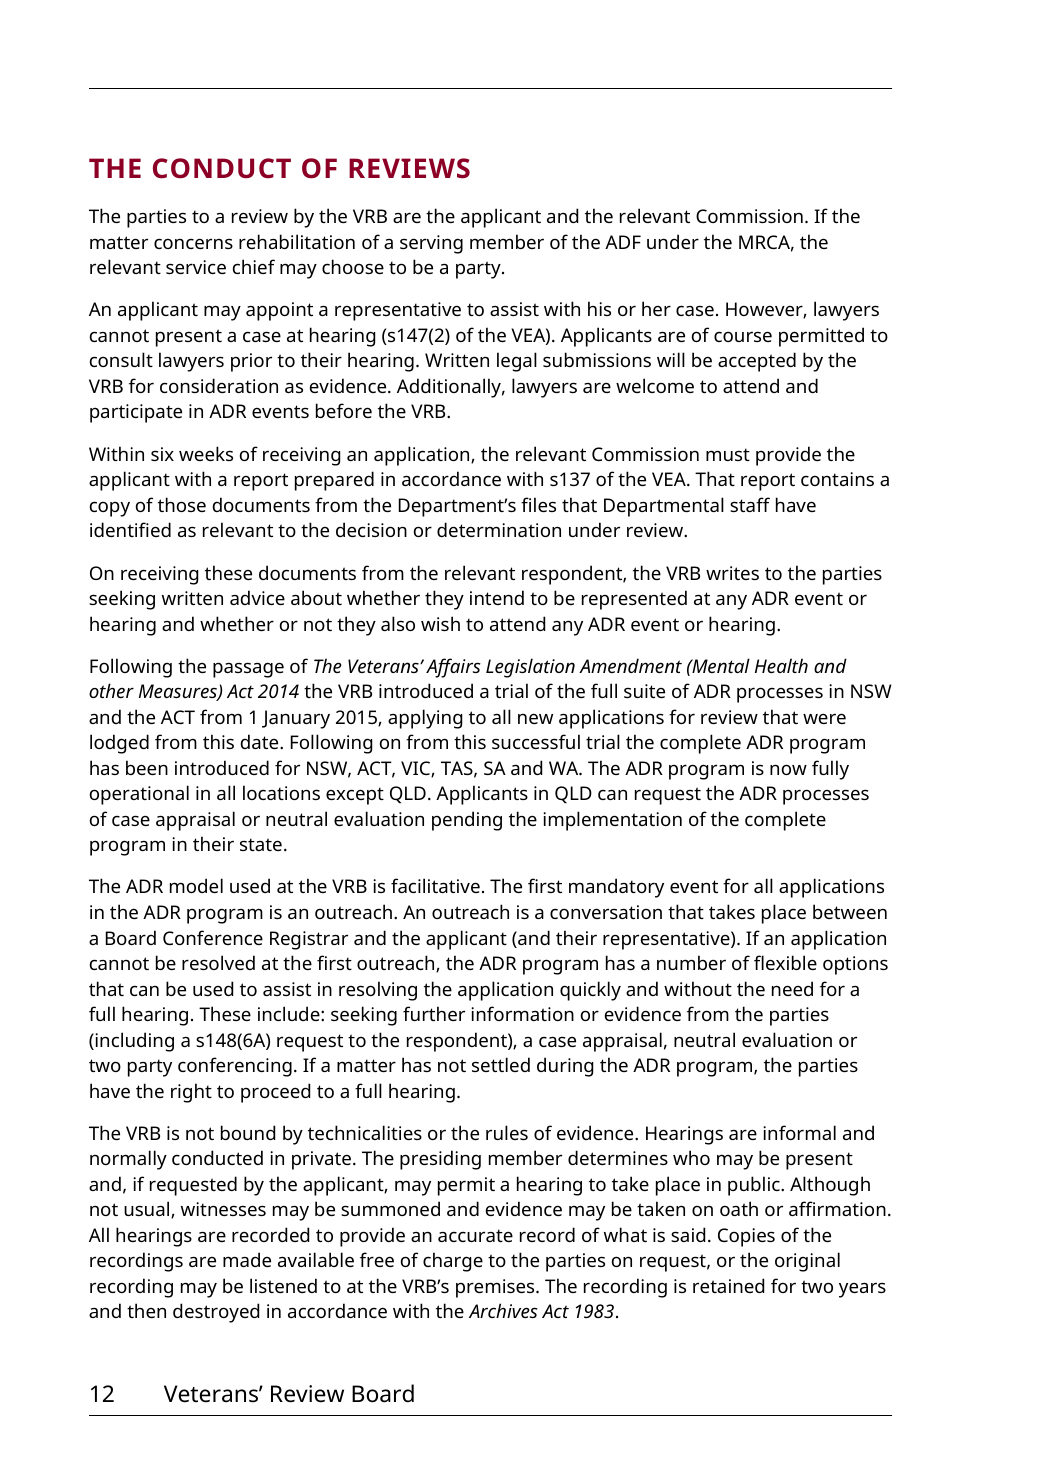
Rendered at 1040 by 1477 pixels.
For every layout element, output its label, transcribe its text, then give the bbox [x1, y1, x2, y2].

subtitle THE CONDUCT OF REVIEWS [88, 150, 892, 187]
text On receiving these documents from the relevant respondent, the VRB writes to the parties seeking written advice about whether they intend to be represented at any ADR event or hearing and whether or not they also wish to attend any ADR event or hearing. [88, 560, 892, 636]
text Within six weeks of receiving an application, the relevant Commission must provide the applicant with a report prepared in accordance with s137 of the VEA. That report contains a copy of those documents from the Department’s files that Departmental staff have identified as relevant to the decision or determination under review. [88, 441, 892, 543]
text The ADR model used at the VRB is facilitative. The first mandatory event for all applications in the ADR program is an outreach. An outreach is a conversation that takes place between a Board Conference Registrar and the applicant (and their representative). If an application cannot be resolved at the first outreach, the ADR program has a number of flexible options that can be used to assist in resolving the application quickly and without the need for a full hearing. These include: seeking further information or evidence from the parties (including a s148(6A) request to the respondent), a case appraisal, neutral evaluation or two party conferencing. If a matter has not settled during the ADR program, the parties have the right to proceed to a full hearing. [88, 874, 892, 1103]
text Following the passage of The Veterans’ Affairs Legislation Amendment (Mental Health and other Measures) Act 2014 the VRB introduced a trial of the full suite of ADR processes in NSW and the ACT from 1 January 2015, applying to all new applications for review that were lodged from this date. Following on from this successful trial the complete ADR program has been introduced for NSW, ACT, VIC, TAS, SA and WA. The ADR program is now fully operational in all locations except QLD. Applicants in QLD can request the ADR processes of case appraisal or neutral evaluation pending the implementation of the complete program in their state. [88, 653, 892, 857]
text An applicant may appoint a representative to assist with his or her case. However, lawyers cannot present a case at hearing (s147(2) of the VEA). Applicants are of course permitted to consult lawyers prior to their hearing. Written legal submissions will be accepted by the VRB for consideration as evidence. Additionally, lawyers are welcome to attend and participate in ADR events before the VRB. [88, 297, 892, 424]
text The parties to a review by the VRB are the applicant and the relevant Commission. If the matter concerns rehabilitation of a serving member of the ADF under the MRCA, the relevant service chief may choose to be a party. [88, 203, 892, 280]
text The VRB is not bound by technicalities or the rules of evidence. Hearings are informal and normally conducted in private. The presiding member determines who may be present and, if requested by the applicant, may permit a hearing to take place in public. Although not usual, witnesses may be summoned and evidence may be taken on oath or affirmation. All hearings are recorded to provide an accurate record of what is said. Copies of the recordings are made available free of charge to the parties on request, or the original recording may be listened to at the VRB’s premises. The recording is retained for two years and then destroyed in accordance with the Archives Act 1983. [88, 1120, 892, 1324]
